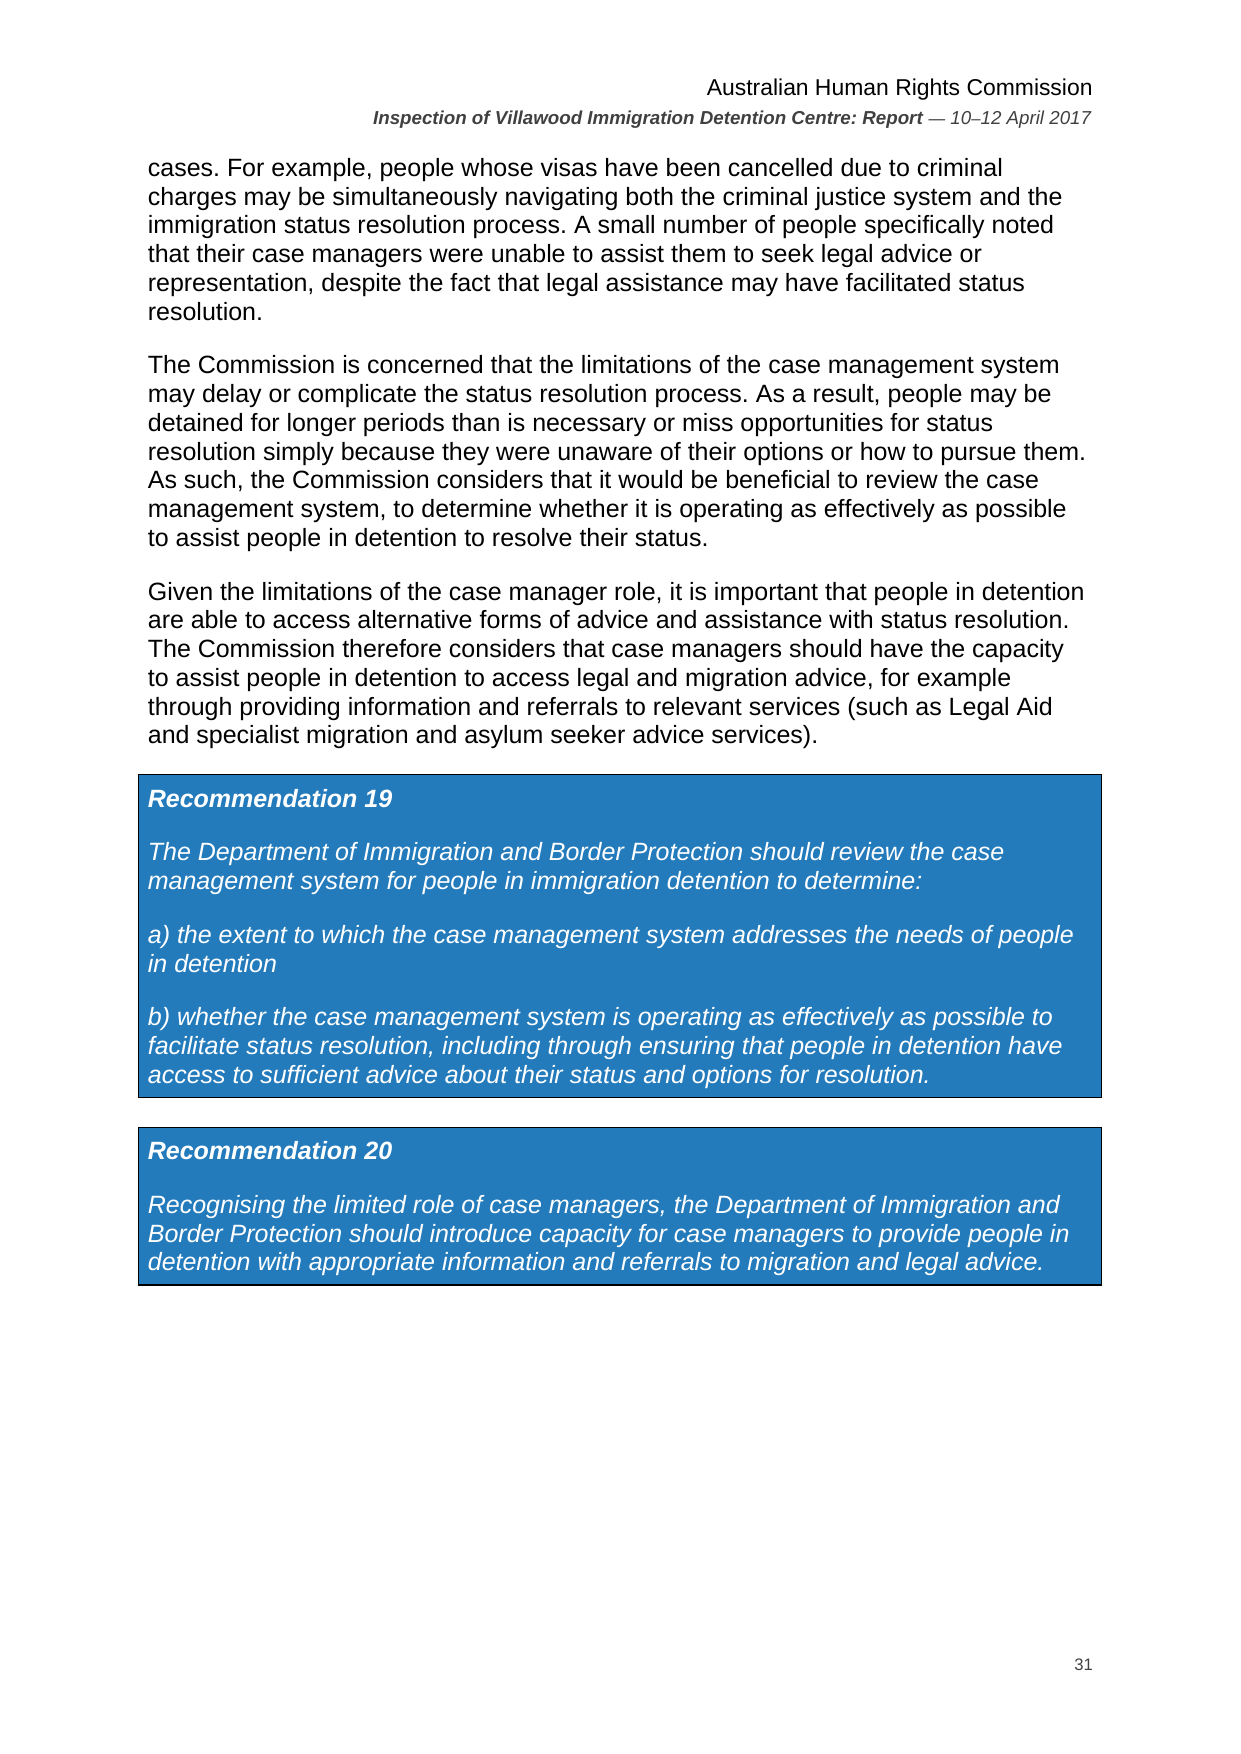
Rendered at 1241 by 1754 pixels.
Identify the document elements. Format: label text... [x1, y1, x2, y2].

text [148, 153, 1092, 326]
text Recognising the limited role of case managers, the Department of Immigration and Border Protection should introduce capacity for case managers to provide people in detention with appropriate information and referrals to migration and legal advice. [139, 1181, 1101, 1284]
text The Department of Immigration and Border Protection should review the case management system for people in immigration detention to determine: [139, 828, 1101, 895]
text a) the extent to which the case management system addresses the needs of people in detention [139, 911, 1101, 977]
text b) whether the case management system is operating as effectively as possible to facilitate status resolution, including through ensuring that people in detention have access to sufficient advice about their status and options for resolution. [139, 993, 1101, 1097]
text Given the limitations of the case manager role, it is important that people in detention are able to access alternative forms of advice and assistance with status resolution. The Commission therefore considers that case managers should have the capacity to assist people in detention to access legal and migration advice, for example through providing information and referrals to relevant services (such as Legal Aid and specialist migration and asylum seeker advice services). [148, 577, 1092, 749]
text The Commission is concerned that the limitations of the case management system may delay or complicate the status resolution process. As a result, people may be detained for longer periods than is necessary or miss opportunities for status resolution simply because they were unaware of their options or how to pursue them. As such, the Commission considers that it would be beneficial to review the case management system, to determine whether it is operating as effectively as possible to assist people in detention to resolve their status. [148, 351, 1092, 552]
